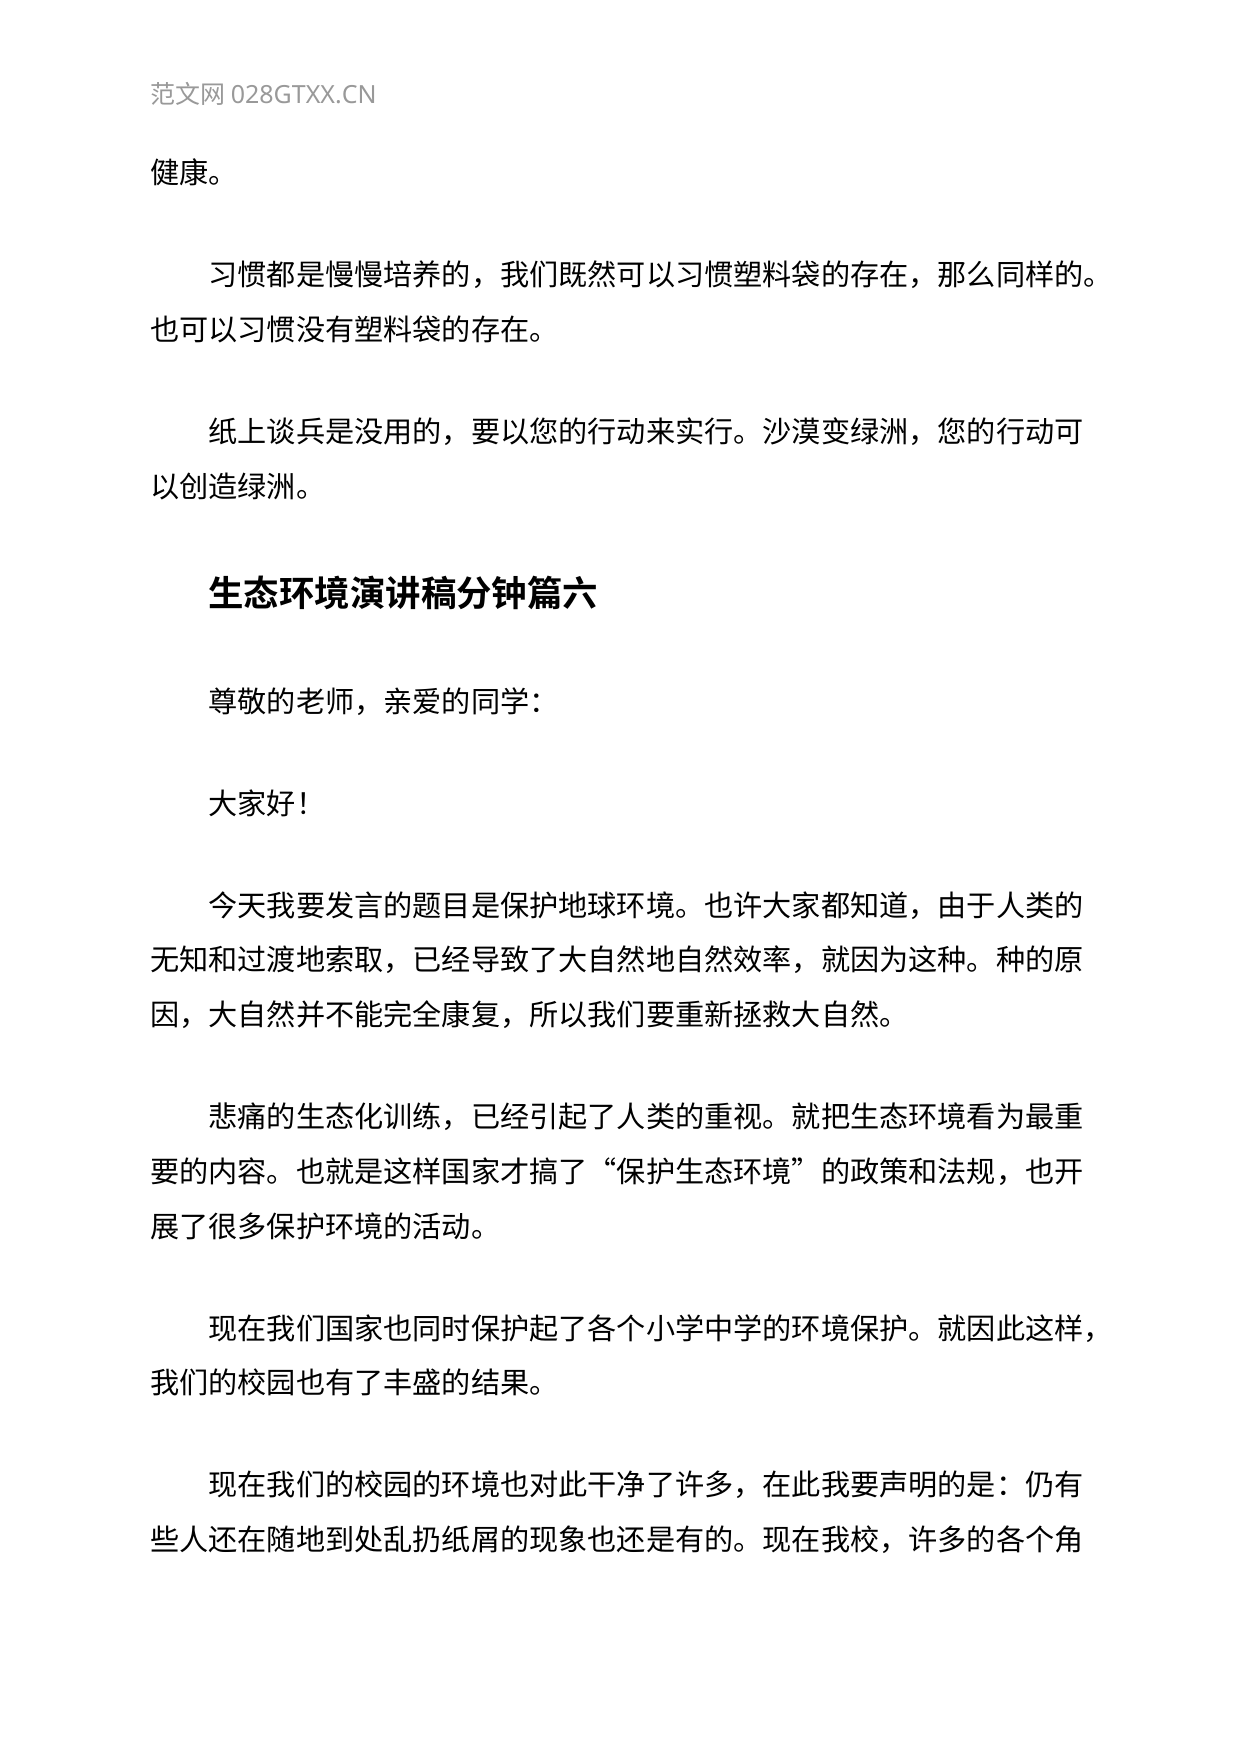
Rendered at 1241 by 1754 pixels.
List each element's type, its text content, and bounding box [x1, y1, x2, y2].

text 现在我们国家也同时保护起了各个小学中学的环境保护。就因此这样，我们的校园也有了丰盛的结果。 [150, 1305, 1090, 1402]
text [150, 150, 1090, 192]
text 今天我要发言的题目是保护地球环境。也许大家都知道，由于人类的无知和过渡地索取，已经导致了大自然地自然效率，就因为这种。种的原因，大自然并不能完全康复，所以我们要重新拯救大自然。 [150, 882, 1090, 1034]
text 习惯都是慢慢培养的，我们既然可以习惯塑料袋的存在，那么同样的。也可以习惯没有塑料袋的存在。 [150, 252, 1090, 349]
text 生态环境演讲稿分钟篇六 [150, 565, 1090, 616]
text 纸上谈兵是没用的，要以您的行动来实行。沙漠变绿洲，您的行动可以创造绿洲。 [150, 408, 1090, 506]
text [150, 1462, 1090, 1559]
text 尊敬的老师，亲爱的同学： [150, 678, 1090, 721]
text 悲痛的生态化训练，已经引起了人类的重视。就把生态环境看为最重要的内容。也就是这样国家才搞了“保护生态环境”的政策和法规，也开展了很多保护环境的活动。 [150, 1094, 1090, 1246]
text 大家好！ [150, 780, 1090, 823]
